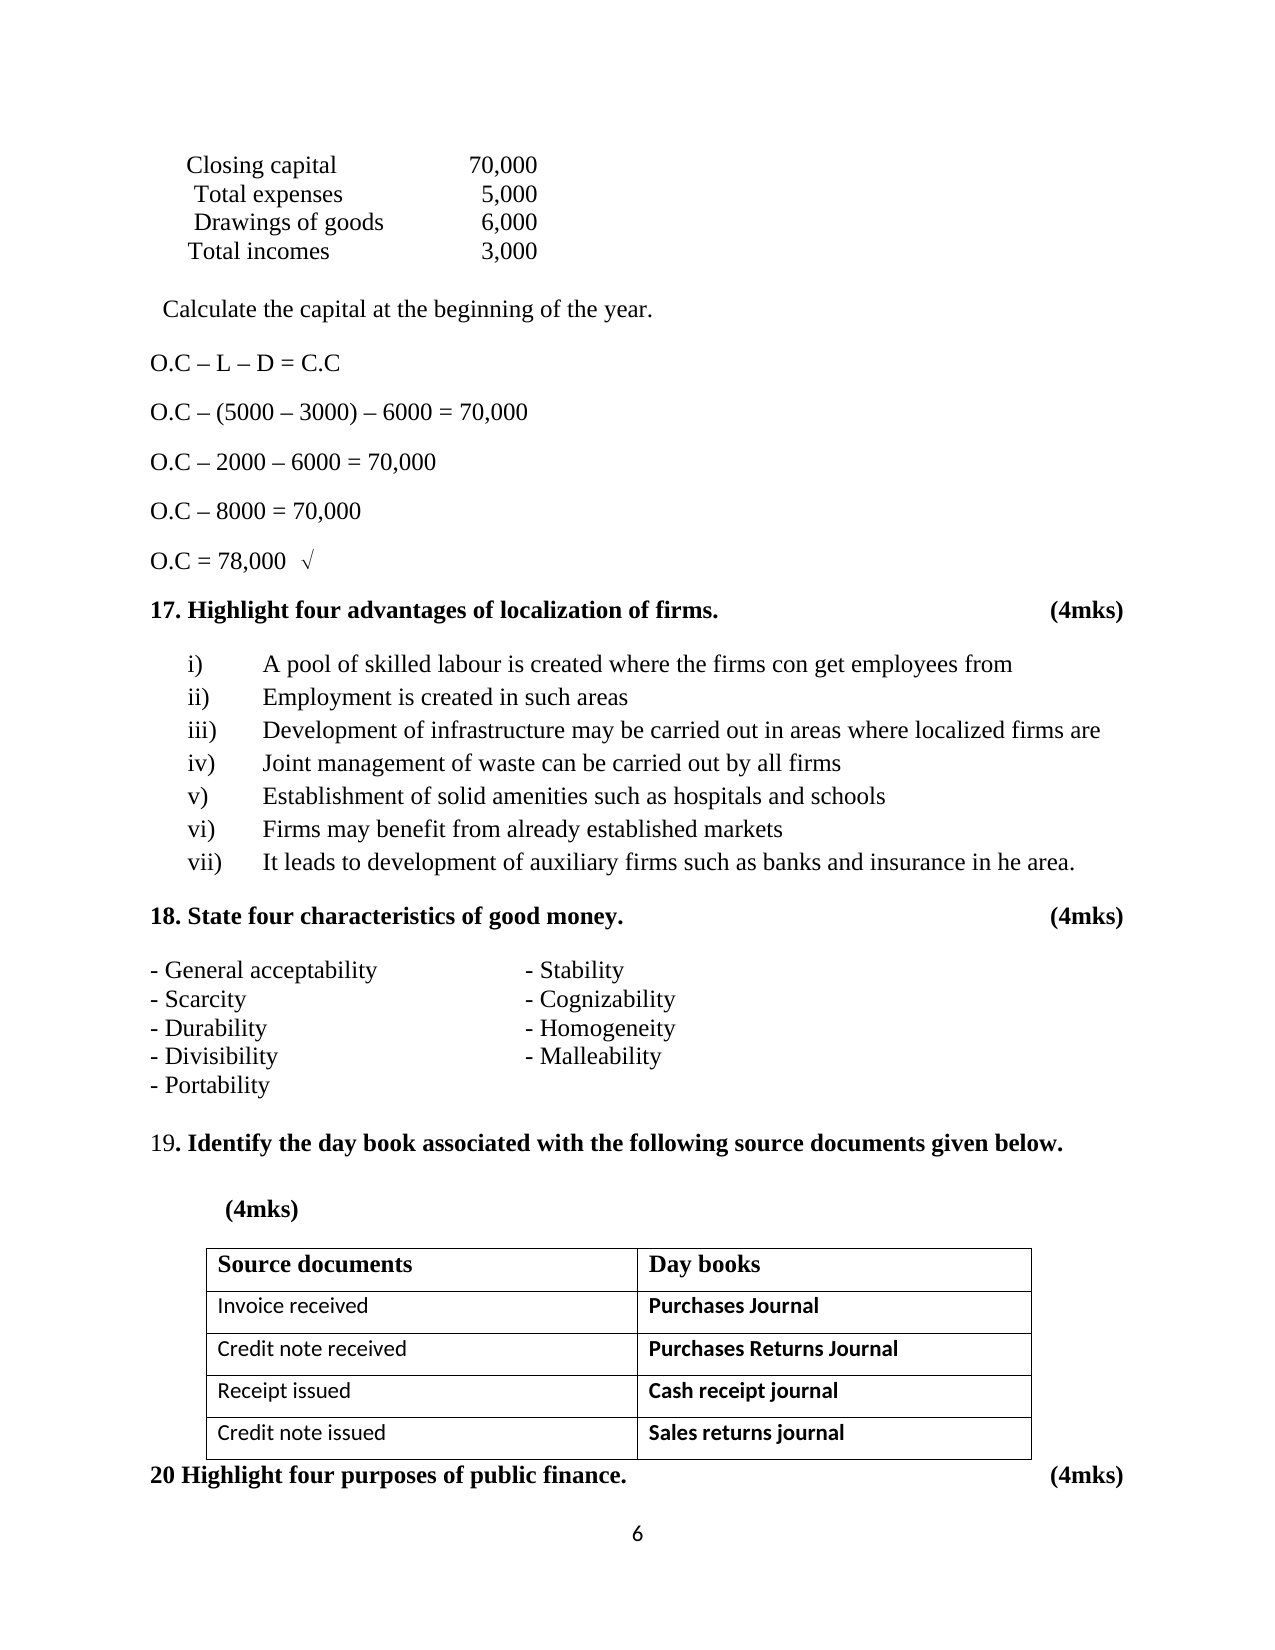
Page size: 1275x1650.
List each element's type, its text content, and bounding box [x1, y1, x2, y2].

table_cell Purchases Returns Journal [638, 1334, 1031, 1375]
table_cell Receipt issued [207, 1376, 637, 1417]
list It leads to development of auxiliary firms such as banks and insurance in he area. [187, 847, 1125, 876]
text 19. Identify the day book associated with the following source documents given below. (4mks) [150, 1128, 1125, 1222]
table_header Source documents [207, 1249, 637, 1291]
text O.C – 2000 – 6000 = 70,000 [150, 447, 1125, 476]
text O.C = 78,000 [150, 546, 1125, 575]
text Closing capital 70,000 [150, 150, 1125, 179]
list Establishment of solid amenities such as hospitals and schools [187, 781, 1125, 810]
text Calculate the capital at the beginning of the year. [150, 294, 1125, 322]
text 20 Highlight four purposes of public finance. (4mks) [150, 1460, 1125, 1489]
table_header Day books [638, 1249, 1031, 1291]
table_cell Purchases Journal [638, 1292, 1031, 1333]
table_cell Invoice received [207, 1292, 637, 1333]
list Development of infrastructure may be carried out in areas where localized firms are [187, 715, 1125, 744]
text - Portability [150, 1070, 1125, 1099]
text - General acceptability - Stability [150, 955, 1125, 984]
list Employment is created in such areas [187, 682, 1125, 711]
list A pool of skilled labour is created where the firms con get employees from [187, 649, 1125, 678]
text - Scarcity - Cognizability [150, 984, 1125, 1013]
table_cell Cash receipt journal [638, 1376, 1031, 1417]
text O.C – 8000 = 70,000 [150, 496, 1125, 525]
text - Durability - Homogeneity [150, 1013, 1125, 1041]
text O.C – (5000 – 3000) – 6000 = 70,000 [150, 397, 1125, 426]
table_cell Credit note received [207, 1334, 637, 1375]
text - Divisibility - Malleability [150, 1041, 1125, 1070]
text 17. Highlight four advantages of localization of firms. (4mks) [150, 596, 1125, 624]
text 18. State four characteristics of good money. (4mks) [150, 901, 1125, 930]
list Joint management of waste can be carried out by all firms [187, 748, 1125, 777]
text O.C – L – D = C.C [150, 348, 1125, 376]
table_cell Sales returns journal [638, 1418, 1031, 1459]
list Firms may benefit from already established markets [187, 814, 1125, 843]
text Total incomes 3,000 [150, 236, 1125, 265]
table_cell Credit note issued [207, 1418, 637, 1459]
text Total expenses 5,000 [150, 179, 1125, 207]
text Drawings of goods 6,000 [150, 207, 1125, 236]
